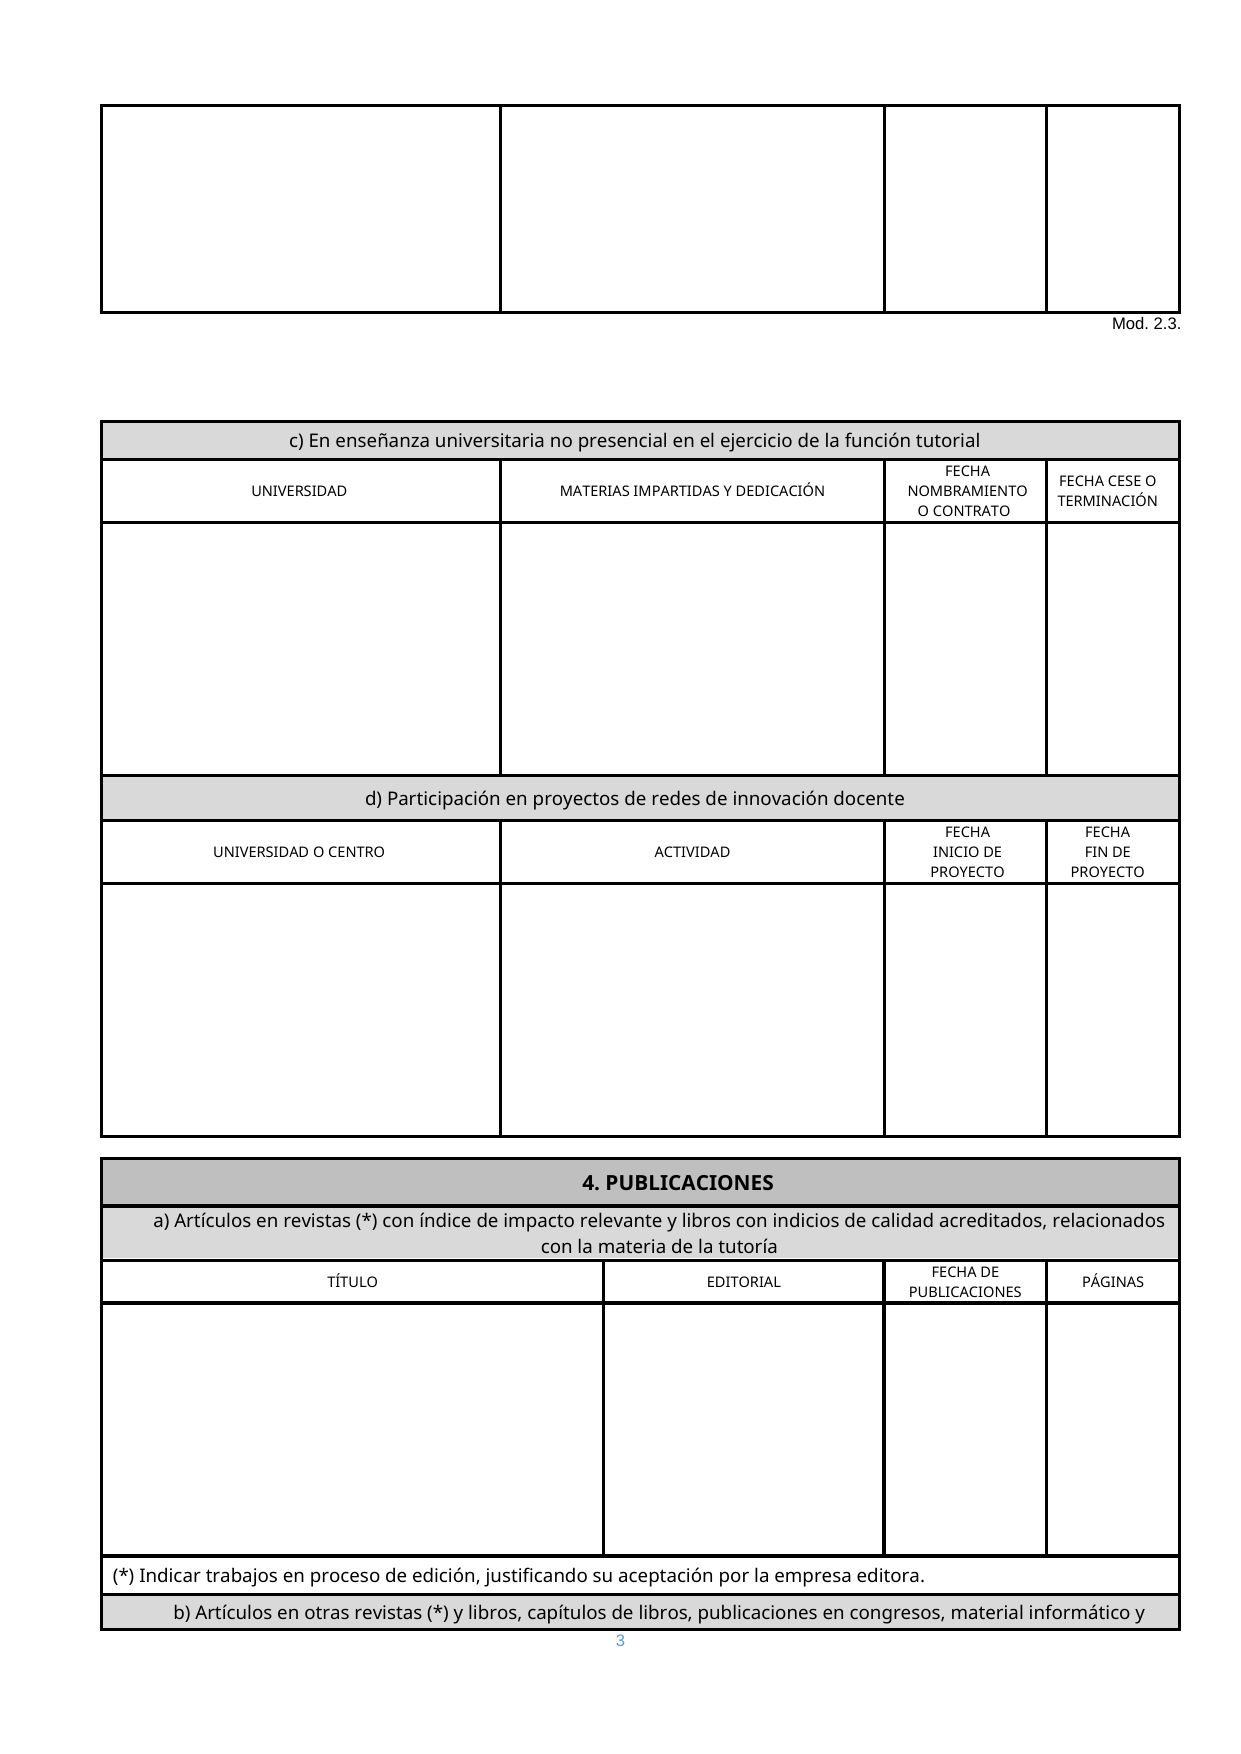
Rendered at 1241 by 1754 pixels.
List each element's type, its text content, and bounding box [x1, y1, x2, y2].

table_header 4. PUBLICACIONES [103, 1160, 1178, 1204]
table_cell [1048, 107, 1178, 311]
table_cell [502, 524, 883, 774]
text Mod. 2.3. [118, 314, 1181, 333]
table_cell [886, 107, 1045, 311]
table_cell TÍTULO [103, 1262, 602, 1301]
table_cell FECHA FIN DE PROYECTO [1048, 822, 1178, 882]
table_cell [502, 885, 883, 1135]
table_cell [103, 1596, 1178, 1628]
table_cell FECHA CESE O TERMINACIÓN [1048, 461, 1178, 521]
table_cell d) Participación en proyectos de redes de innovación docente [103, 777, 1178, 819]
table_cell [886, 1305, 1045, 1554]
table_cell [886, 885, 1045, 1135]
table_cell [103, 107, 499, 311]
table_cell [1048, 885, 1178, 1135]
table_cell [886, 524, 1045, 774]
table_cell [103, 524, 499, 774]
table_cell PÁGINAS [1048, 1262, 1178, 1301]
table_cell FECHA NOMBRAMIENTO O CONTRATO [886, 461, 1045, 521]
table_cell UNIVERSIDAD [103, 461, 499, 521]
table_cell (*) Indicar trabajos en proceso de edición, justificando su aceptación por la empresa editora. [103, 1558, 1178, 1593]
table_cell FECHA INICIO DE PROYECTO [886, 822, 1045, 882]
table_cell ACTIVIDAD [502, 822, 883, 882]
table_cell UNIVERSIDAD O CENTRO [103, 822, 499, 882]
table_cell a) Artículos en revistas (*) con índice de impacto relevante y libros con indicios de calidad acreditados, relacionados con la materia de la tutoría [103, 1208, 1178, 1258]
table_cell [1048, 524, 1178, 774]
table_cell [1048, 1305, 1178, 1554]
table_cell [502, 107, 883, 311]
table_cell [605, 1305, 882, 1554]
table_cell MATERIAS IMPARTIDAS Y DEDICACIÓN [502, 461, 883, 521]
table_cell EDITORIAL [605, 1262, 882, 1301]
table_cell [103, 885, 499, 1135]
table_cell [103, 1305, 602, 1554]
table_header c) En enseñanza universitaria no presencial en el ejercicio de la función tutorial [103, 423, 1178, 458]
table_cell FECHA DE PUBLICACIONES [886, 1262, 1045, 1301]
